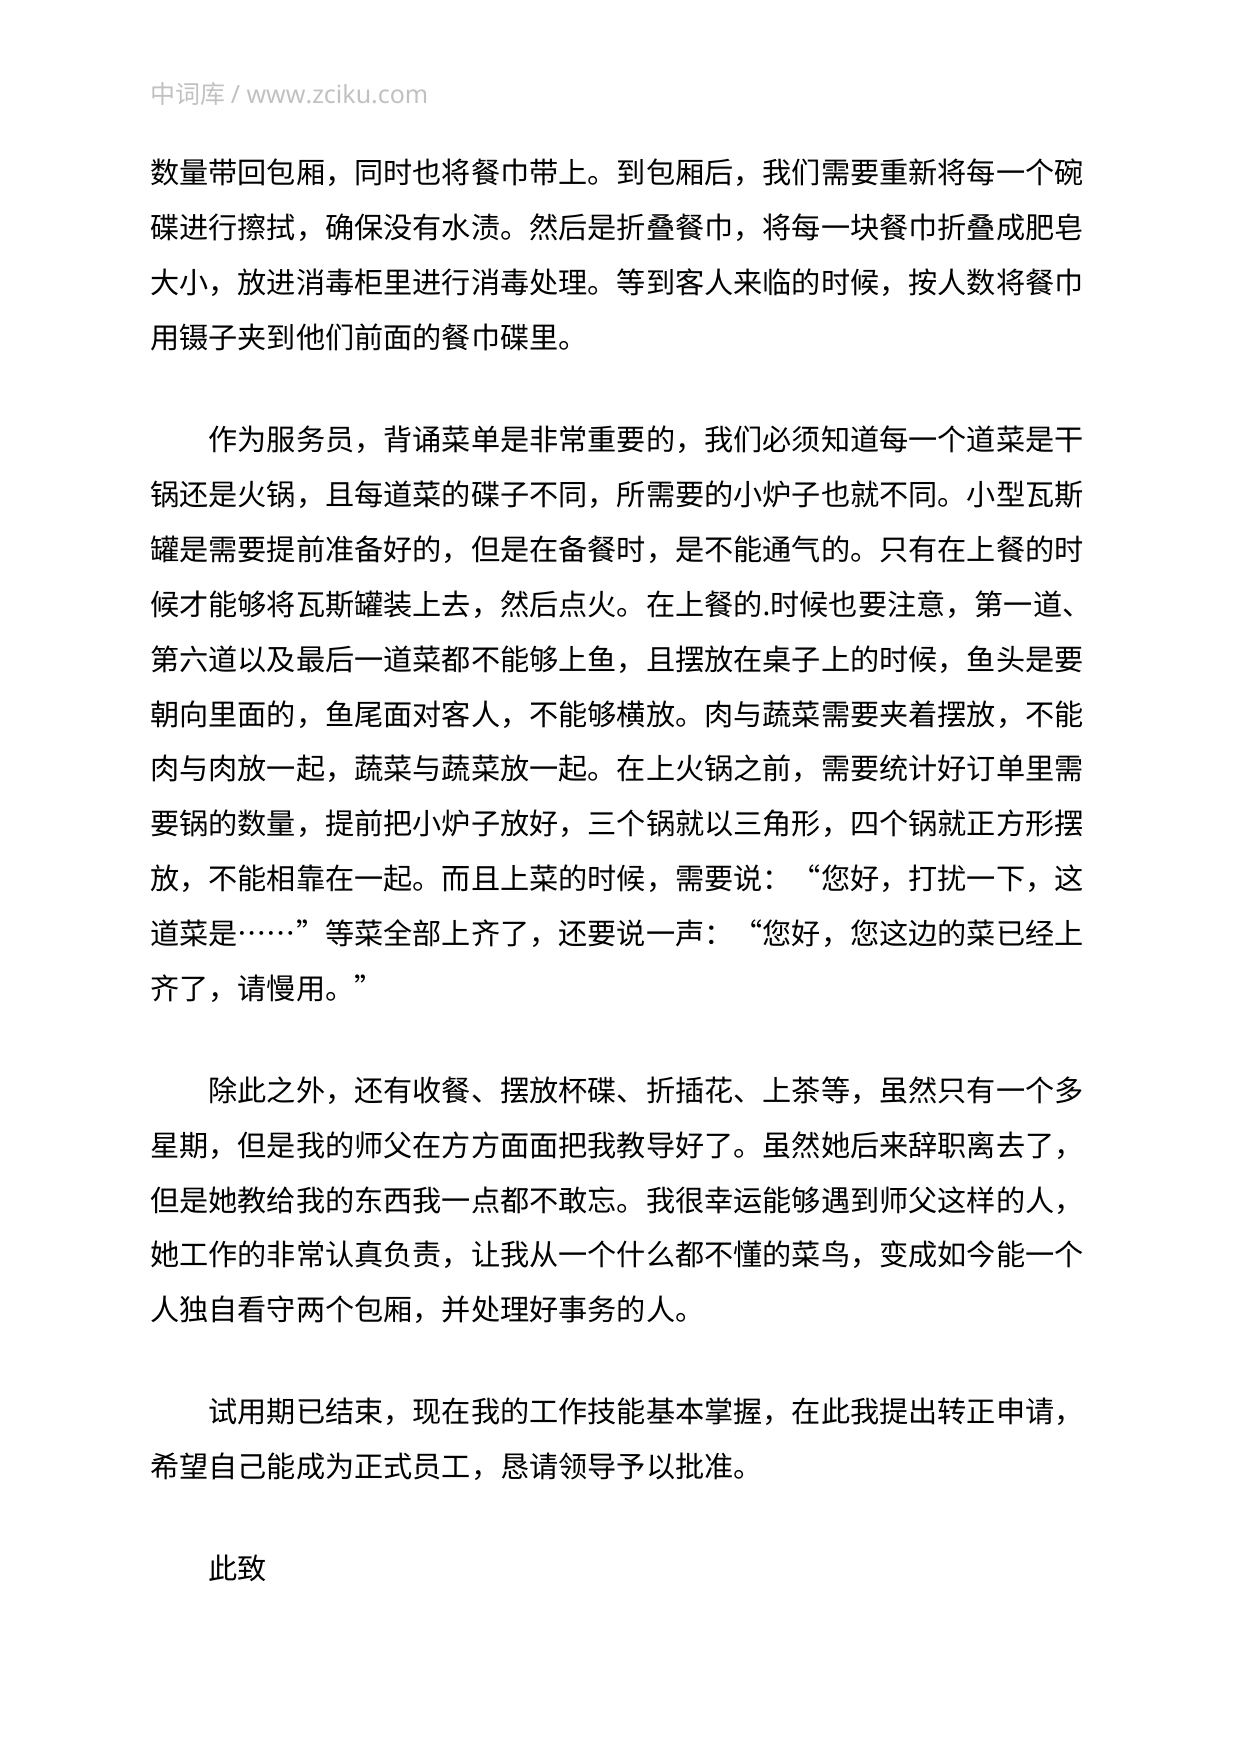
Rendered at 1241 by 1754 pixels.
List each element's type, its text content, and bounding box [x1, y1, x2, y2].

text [150, 150, 1090, 357]
text 除此之外，还有收餐、摆放杯碟、折插花、上茶等，虽然只有一个多星期，但是我的师父在方方面面把我教导好了。虽然她后来辞职离去了，但是她教给我的东西我一点都不敢忘。我很幸运能够遇到师父这样的人，她工作的非常认真负责，让我从一个什么都不懂的菜鸟，变成如今能一个人独自看守两个包厢，并处理好事务的人。 [150, 1067, 1090, 1329]
text 作为服务员，背诵菜单是非常重要的，我们必须知道每一个道菜是干锅还是火锅，且每道菜的碟子不同，所需要的小炉子也就不同。小型瓦斯罐是需要提前准备好的，但是在备餐时，是不能通气的。只有在上餐的时候才能够将瓦斯罐装上去，然后点火。在上餐的.时候也要注意，第一道、第六道以及最后一道菜都不能够上鱼，且摆放在桌子上的时候，鱼头是要朝向里面的，鱼尾面对客人，不能够横放。肉与蔬菜需要夹着摆放，不能肉与肉放一起，蔬菜与蔬菜放一起。在上火锅之前，需要统计好订单里需要锅的数量，提前把小炉子放好，三个锅就以三角形，四个锅就正方形摆放，不能相靠在一起。而且上菜的时候，需要说：“您好，打扰一下，这道菜是……”等菜全部上齐了，还要说一声：“您好，您这边的菜已经上齐了，请慢用。” [150, 416, 1090, 1008]
text 试用期已结束，现在我的工作技能基本掌握，在此我提出转正申请，希望自己能成为正式员工，恳请领导予以批准。 [150, 1389, 1090, 1486]
text 此致 [150, 1545, 1090, 1588]
